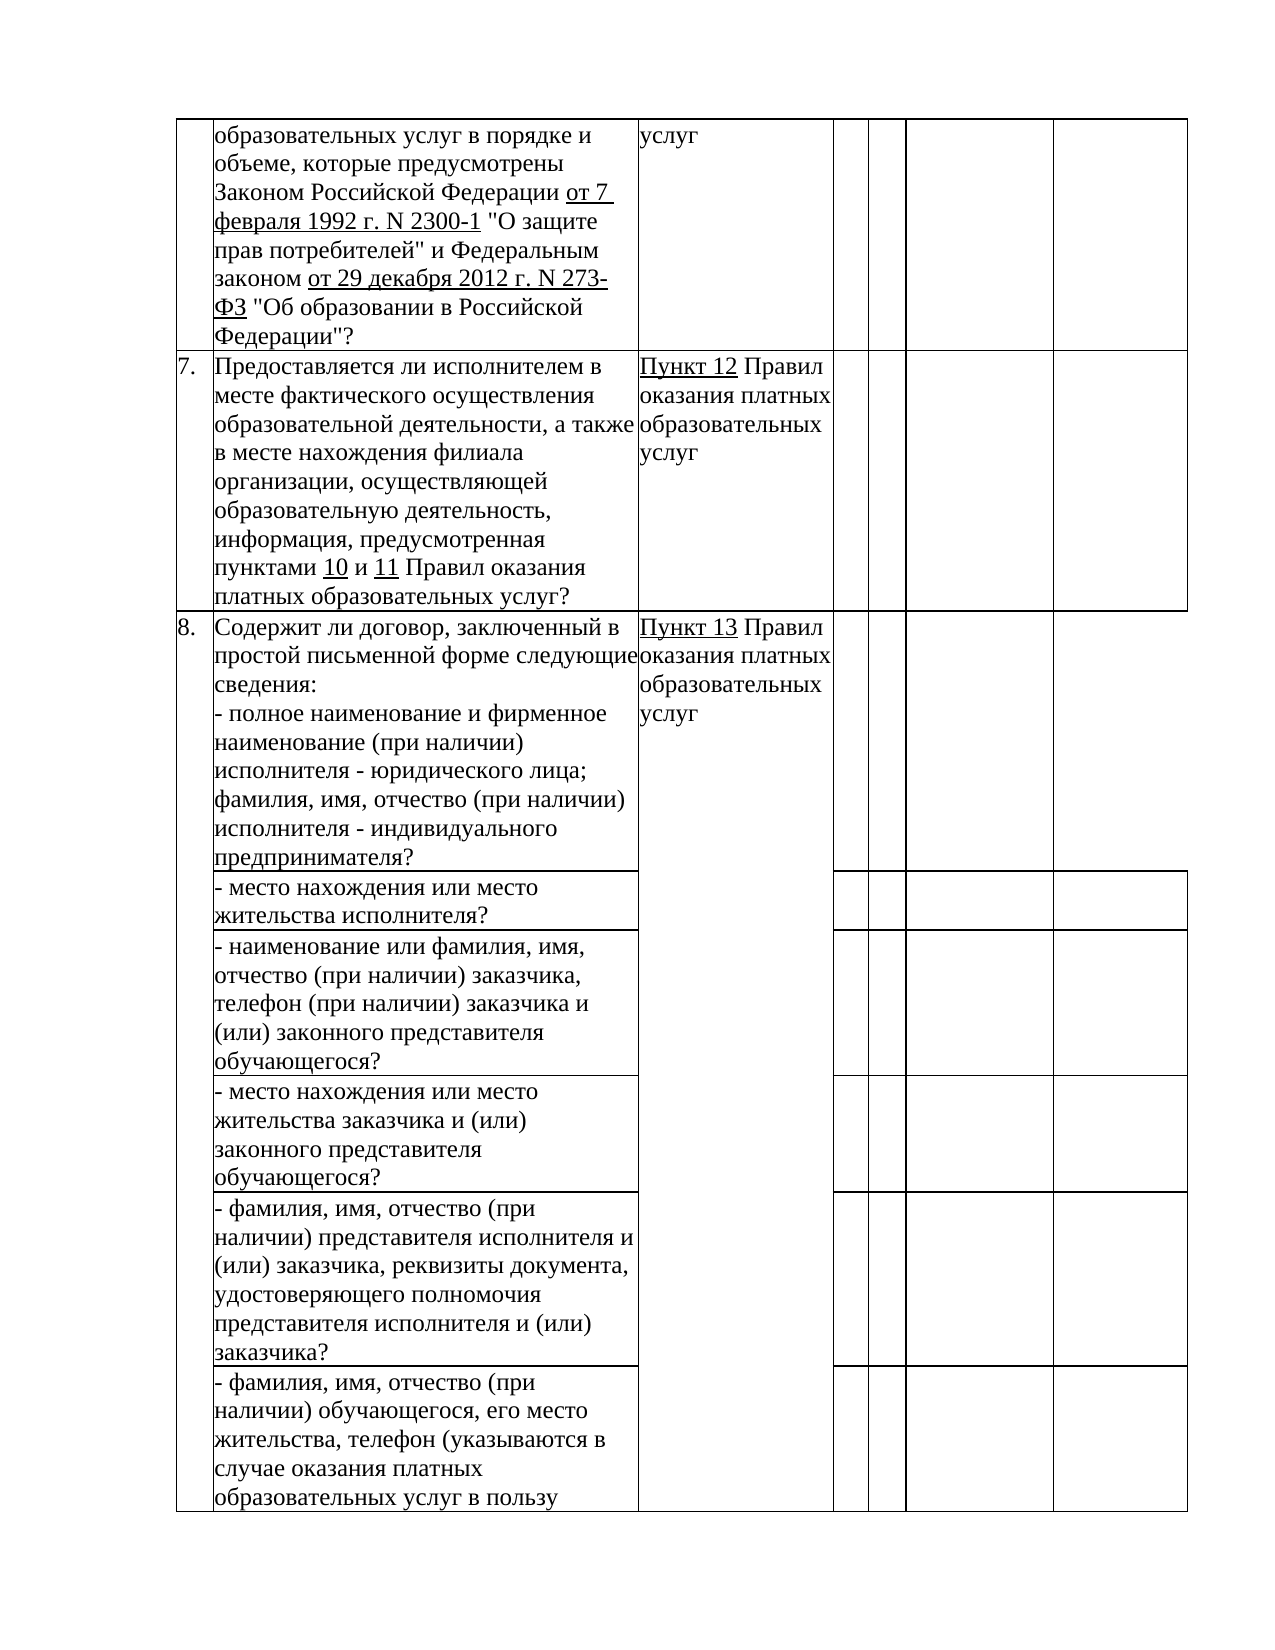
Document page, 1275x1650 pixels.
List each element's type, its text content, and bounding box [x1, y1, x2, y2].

table_cell [869, 120, 905, 350]
table_cell - место нахождения или место жительства исполнителя? [214, 872, 638, 929]
table_cell [907, 872, 1053, 929]
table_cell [639, 120, 833, 350]
table_cell [834, 872, 868, 929]
table_cell [1054, 931, 1187, 1075]
table_cell 8. [177, 612, 213, 1511]
table_cell - место нахождения или место жительства заказчика и (или) законного представителя обучающегося? [214, 1076, 638, 1191]
table_cell - наименование или фамилия, имя, отчество (при наличии) заказчика, телефон (при наличии) заказчика и (или) законного представителя обучающегося? [214, 931, 638, 1075]
table_cell Пункт 12 Правил оказания платных образовательных услуг [639, 351, 833, 610]
table_cell [834, 351, 868, 610]
table_cell [834, 612, 868, 870]
table_cell 7. [177, 351, 213, 610]
table_cell [907, 120, 1053, 350]
table_cell [907, 351, 1053, 610]
table_cell [869, 1076, 905, 1191]
table_cell Содержит ли договор, заключенный в простой письменной форме следующие сведения: - полное наименование и фирменное наименование (при наличии) исполнителя - юридического лица; фамилия, имя, отчество (при наличии) исполнителя - индивидуального предпринимателя? [214, 612, 638, 870]
table_cell [1054, 612, 1187, 870]
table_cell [214, 1367, 638, 1511]
table_cell [869, 351, 905, 610]
table_cell Пункт 13 Правил оказания платных образовательных услуг [639, 612, 833, 1511]
table_cell 6. [177, 120, 213, 350]
table_cell [1054, 1193, 1187, 1365]
table_cell [907, 612, 1053, 870]
table_cell [907, 1076, 1053, 1191]
table_cell [834, 120, 868, 350]
table_cell [834, 931, 868, 1075]
table_cell [907, 931, 1053, 1075]
table_cell [1054, 351, 1187, 610]
table_cell [834, 1193, 868, 1365]
table_cell [907, 1193, 1053, 1365]
table_cell [907, 1367, 1053, 1511]
table_cell [869, 1367, 905, 1511]
table_cell [1054, 1367, 1187, 1511]
table_cell Предоставляется ли исполнителем в месте фактического осуществления образовательной деятельности, а также в месте нахождения филиала организации, осуществляющей образовательную деятельность, информация, предусмотренная пунктами 10 и 11 Правил оказания платных образовательных услуг? [214, 351, 638, 610]
table_cell [869, 931, 905, 1075]
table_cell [214, 120, 638, 350]
table_cell [834, 1367, 868, 1511]
table_cell [869, 872, 905, 929]
table_cell [1054, 1076, 1187, 1191]
table_cell [869, 1193, 905, 1365]
table_cell [1054, 120, 1187, 350]
table_cell [834, 1076, 868, 1191]
table_cell - фамилия, имя, отчество (при наличии) представителя исполнителя и (или) заказчика, реквизиты документа, удостоверяющего полномочия представителя исполнителя и (или) заказчика? [214, 1193, 638, 1365]
table_cell [869, 612, 905, 870]
table_cell [1054, 872, 1187, 929]
